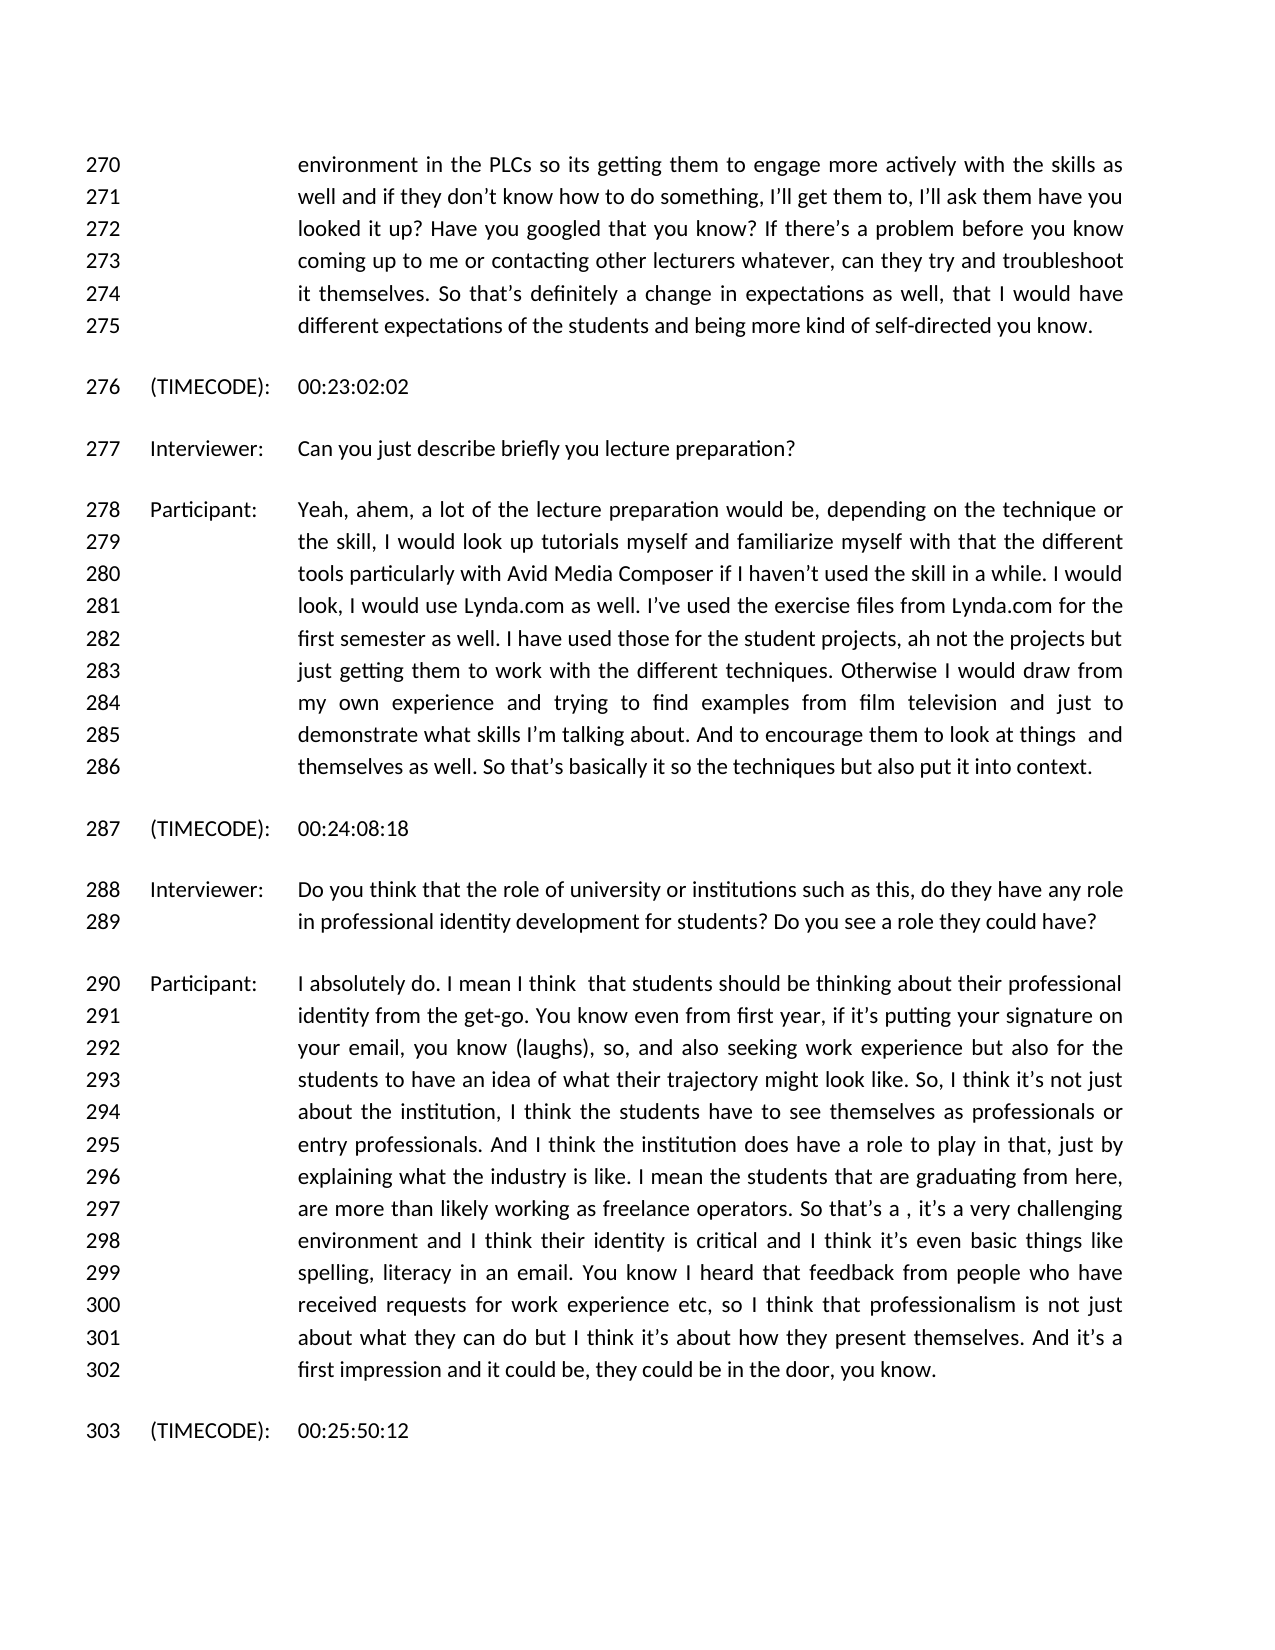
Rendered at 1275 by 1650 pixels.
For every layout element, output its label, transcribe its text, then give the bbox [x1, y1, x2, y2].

text Participant: Yeah, ahem, a lot of the lecture preparation would be, depending on the technique or the skill, I would look up tutorials myself and familiarize myself with that the different tools particularly with Avid Media Composer if I haven’t used the skill in a while. I would look, I would use Lynda.com as well. I’ve used the exercise files from Lynda.com for the first semester as well. I have used those for the student projects, ah not the projects but just getting them to work with the different techniques. Otherwise I would draw from my own experience and trying to find examples from film television and just to demonstrate what skills I’m talking about. And to encourage them to look at things and themselves as well. So that’s basically it so the techniques but also put it into context. [150, 495, 1125, 781]
text (TIMECODE): 00:23:02:02 [150, 372, 1125, 400]
text Interviewer: Do you think that the role of university or institutions such as this, do they have any role in professional identity development for students? Do you see a role they could have? [150, 875, 1125, 935]
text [150, 150, 1125, 339]
text Participant: I absolutely do. I mean I think that students should be thinking about their professional identity from the get-go. You know even from first year, if it’s putting your signature on your email, you know (laughs), so, and also seeking work experience but also for the students to have an idea of what their trajectory might look like. So, I think it’s not just about the institution, I think the students have to see themselves as professionals or entry professionals. And I think the institution does have a role to play in that, just by explaining what the industry is like. I mean the students that are graduating from here, are more than likely working as freelance operators. So that’s a , it’s a very challenging environment and I think their identity is critical and I think it’s even basic things like spelling, literacy in an email. You know I heard that feedback from people who have received requests for work experience etc, so I think that professionalism is not just about what they can do but I think it’s about how they present themselves. And it’s a first impression and it could be, they could be in the door, you know. [150, 969, 1125, 1383]
text (TIMECODE): 00:24:08:18 [150, 814, 1125, 842]
text (TIMECODE): 00:25:50:12 [150, 1416, 1125, 1444]
text Interviewer: Can you just describe briefly you lecture preparation? [150, 434, 1125, 462]
